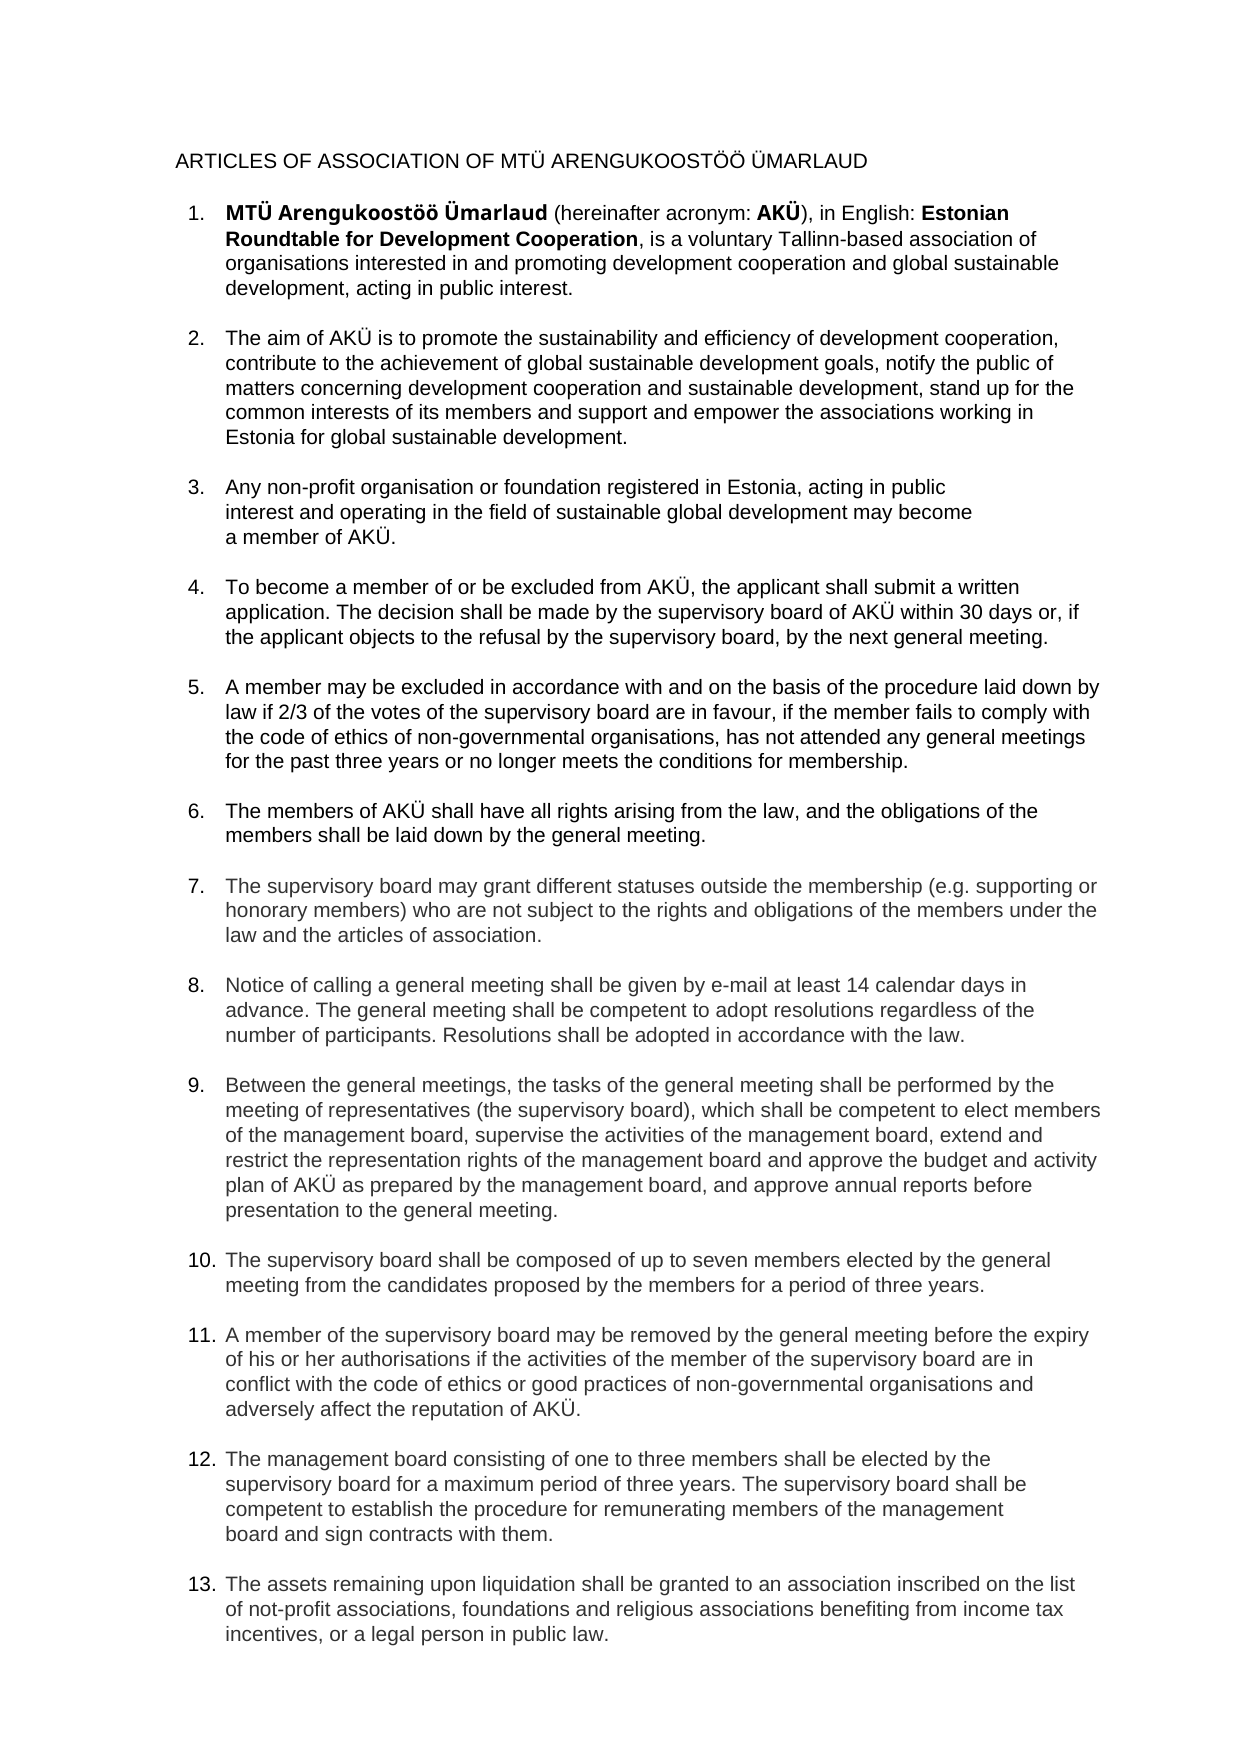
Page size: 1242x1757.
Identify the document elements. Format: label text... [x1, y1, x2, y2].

list A member may be excluded in accordance with and on the basis of the procedure laid down by law if 2/3 of the votes of the supervisory board are in favour, if the member fails to comply with the code of ethics of non-governmental organisations, has not attended any general meetings for the past three years or no longer meets the conditions for membership. [188, 675, 1104, 773]
list The supervisory board shall be composed of up to seven members elected by the general meeting from the candidates proposed by the members for a period of three years. [188, 1247, 1103, 1296]
list Notice of calling a general meeting shall be given by e-mail at least 14 calendar days in advance. The general meeting shall be competent to adopt resolutions regardless of the number of participants. Resolutions shall be adopted in accordance with the law. [188, 973, 1104, 1047]
list The supervisory board may grant different statuses outside the membership (e.g. supporting or honorary members) who are not subject to the rights and obligations of the members under the law and the articles of association. [188, 873, 1112, 947]
list The management board consisting of one to three members shall be elected by the supervisory board for a maximum period of three years. The supervisory board shall be competent to establish the procedure for remunerating members of the management board and sign contracts with them. [188, 1447, 1063, 1546]
list The assets remaining upon liquidation shall be granted to an association inscribed on the list of not-profit associations, foundations and religious associations benefiting from income tax incentives, or a legal person in public law. [188, 1572, 1080, 1646]
list Between the general meetings, the tasks of the general meeting shall be performed by the meeting of representatives (the supervisory board), which shall be competent to elect members of the management board, supervise the activities of the management board, extend and restrict the representation rights of the management board and approve the budget and activity plan of AKÜ as prepared by the management board, and approve annual reports before presentation to the general meeting. [188, 1073, 1104, 1221]
list A member of the supervisory board may be removed by the general meeting before the expiry of his or her authorisations if the activities of the member of the supervisory board are in conflict with the code of ethics or good practices of non-governmental organisations and adversely affect the reputation of AKÜ. [188, 1322, 1096, 1421]
text ARTICLES OF ASSOCIATION OF MTÜ ARENGUKOOSTÖÖ ÜMARLAUD [175, 149, 1131, 173]
list The members of AKÜ shall have all rights arising from the law, and the obligations of the members shall be laid down by the general meeting. [188, 799, 1131, 847]
list The aim of AKÜ is to promote the sustainability and efficiency of development cooperation, contribute to the achievement of global sustainable development goals, notify the public of matters concerning development cooperation and sustainable development, stand up for the common interests of its members and support and empower the associations working in Estonia for global sustainable development. [188, 326, 1104, 449]
list Any non-profit organisation or foundation registered in Estonia, acting in public interest and operating in the field of sustainable global development may become a member of AKÜ. [188, 475, 975, 549]
list MTÜ Arengukoostöö Ümarlaud (hereinafter acronym: AKÜ), in English: Estonian Roundtable for Development Cooperation, is a voluntary Tallinn-based association of organisations interested in and promoting development cooperation and global sustainable development, acting in public interest. [188, 198, 1104, 299]
list To become a member of or be excluded from AKÜ, the applicant shall submit a written application. The decision shall be made by the supervisory board of AKÜ within 30 days or, if the applicant objects to the refusal by the supervisory board, by the next general meeting. [188, 575, 1104, 649]
